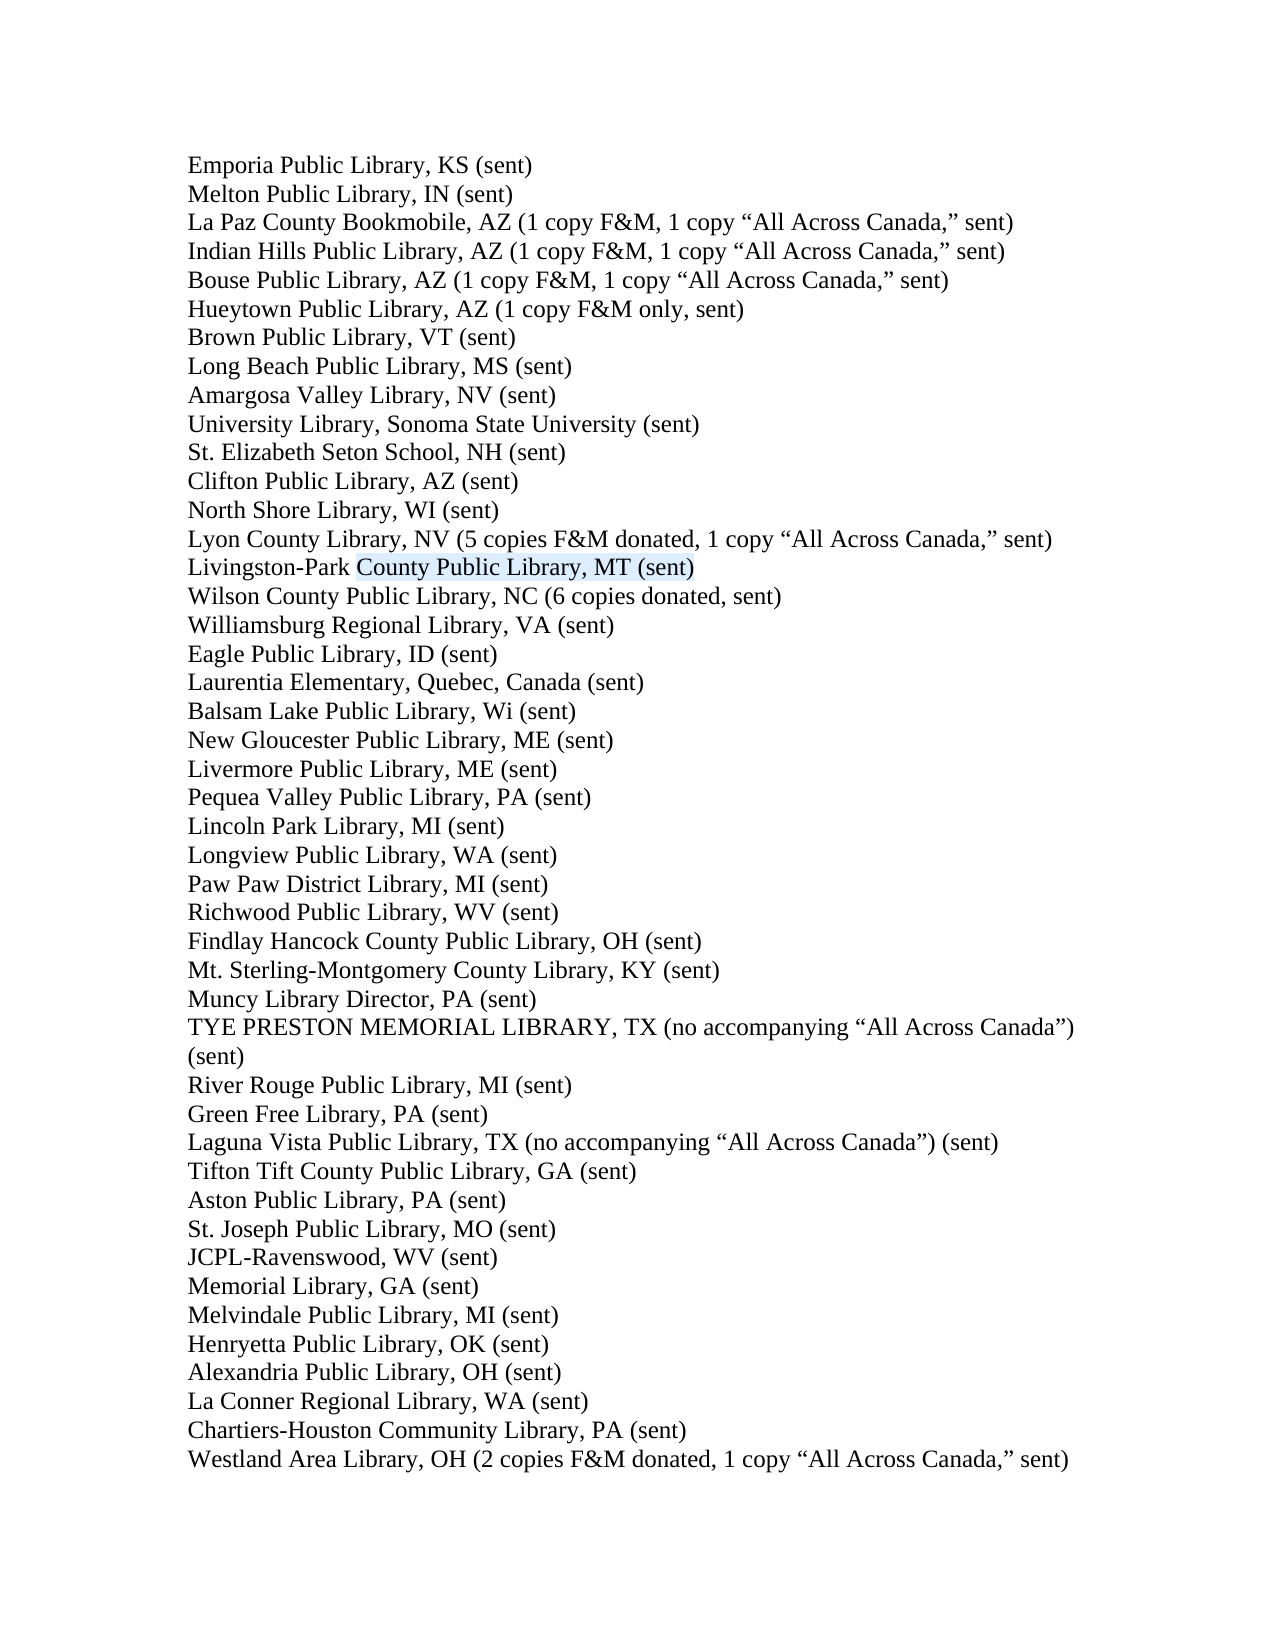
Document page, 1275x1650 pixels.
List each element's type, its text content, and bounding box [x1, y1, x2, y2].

text Brown Public Library, VT (sent) [187, 322, 1087, 351]
text La Conner Regional Library, WA (sent) [187, 1386, 1087, 1415]
text Laguna Vista Public Library, TX (no accompanying “All Across Canada”) (sent) [187, 1127, 1087, 1156]
text Wilson County Public Library, NC (6 copies donated, sent) [187, 581, 1087, 610]
text Livingston-Park County Public Library, MT (sent) [187, 552, 1087, 581]
text New Gloucester Public Library, ME (sent) [187, 725, 1087, 754]
text Lincoln Park Library, MI (sent) [187, 811, 1087, 840]
text Paw Paw District Library, MI (sent) [187, 869, 1087, 897]
text La Paz County Bookmobile, AZ (1 copy F&M, 1 copy “All Across Canada,” sent) [187, 207, 1087, 236]
text Lyon County Library, NV (5 copies F&M donated, 1 copy “All Across Canada,” sent) [187, 524, 1087, 552]
text Hueytown Public Library, AZ (1 copy F&M only, sent) [187, 294, 1087, 322]
text Chartiers-Houston Community Library, PA (sent) [187, 1415, 1087, 1444]
text Findlay Hancock County Public Library, OH (sent) [187, 926, 1087, 955]
text St. Elizabeth Seton School, NH (sent) [187, 437, 1087, 466]
text Muncy Library Director, PA (sent) [187, 984, 1087, 1012]
text TYE PRESTON MEMORIAL LIBRARY, TX (no accompanying “All Across Canada”) (sent) [187, 1012, 1087, 1070]
text Alexandria Public Library, OH (sent) [187, 1357, 1087, 1386]
text Henryetta Public Library, OK (sent) [187, 1329, 1087, 1357]
text Aston Public Library, PA (sent) [187, 1185, 1087, 1214]
text Balsam Lake Public Library, Wi (sent) [187, 696, 1087, 725]
text Long Beach Public Library, MS (sent) [187, 351, 1087, 380]
text River Rouge Public Library, MI (sent) [187, 1070, 1087, 1099]
text Pequea Valley Public Library, PA (sent) [187, 782, 1087, 811]
text Amargosa Valley Library, NV (sent) [187, 380, 1087, 409]
text Longview Public Library, WA (sent) [187, 840, 1087, 869]
text Westland Area Library, OH (2 copies F&M donated, 1 copy “All Across Canada,” sent) [187, 1444, 1087, 1472]
text Richwood Public Library, WV (sent) [187, 897, 1087, 926]
text Williamsburg Regional Library, VA (sent) [187, 610, 1087, 639]
text Melton Public Library, IN (sent) [187, 179, 1087, 207]
text Livermore Public Library, ME (sent) [187, 754, 1087, 782]
text Emporia Public Library, KS (sent) [187, 150, 1087, 179]
text Clifton Public Library, AZ (sent) [187, 466, 1087, 495]
text University Library, Sonoma State University (sent) [187, 409, 1087, 437]
text Eagle Public Library, ID (sent) [187, 639, 1087, 667]
text St. Joseph Public Library, MO (sent) [187, 1214, 1087, 1242]
text Tifton Tift County Public Library, GA (sent) [187, 1156, 1087, 1185]
text Laurentia Elementary, Quebec, Canada (sent) [187, 667, 1087, 696]
text Bouse Public Library, AZ (1 copy F&M, 1 copy “All Across Canada,” sent) [187, 265, 1087, 294]
text Green Free Library, PA (sent) [187, 1099, 1087, 1127]
text Melvindale Public Library, MI (sent) [187, 1300, 1087, 1329]
text Memorial Library, GA (sent) [187, 1271, 1087, 1300]
text North Shore Library, WI (sent) [187, 495, 1087, 524]
text Mt. Sterling-Montgomery County Library, KY (sent) [187, 955, 1087, 984]
text Indian Hills Public Library, AZ (1 copy F&M, 1 copy “All Across Canada,” sent) [187, 236, 1087, 265]
text JCPL-Ravenswood, WV (sent) [187, 1242, 1087, 1271]
